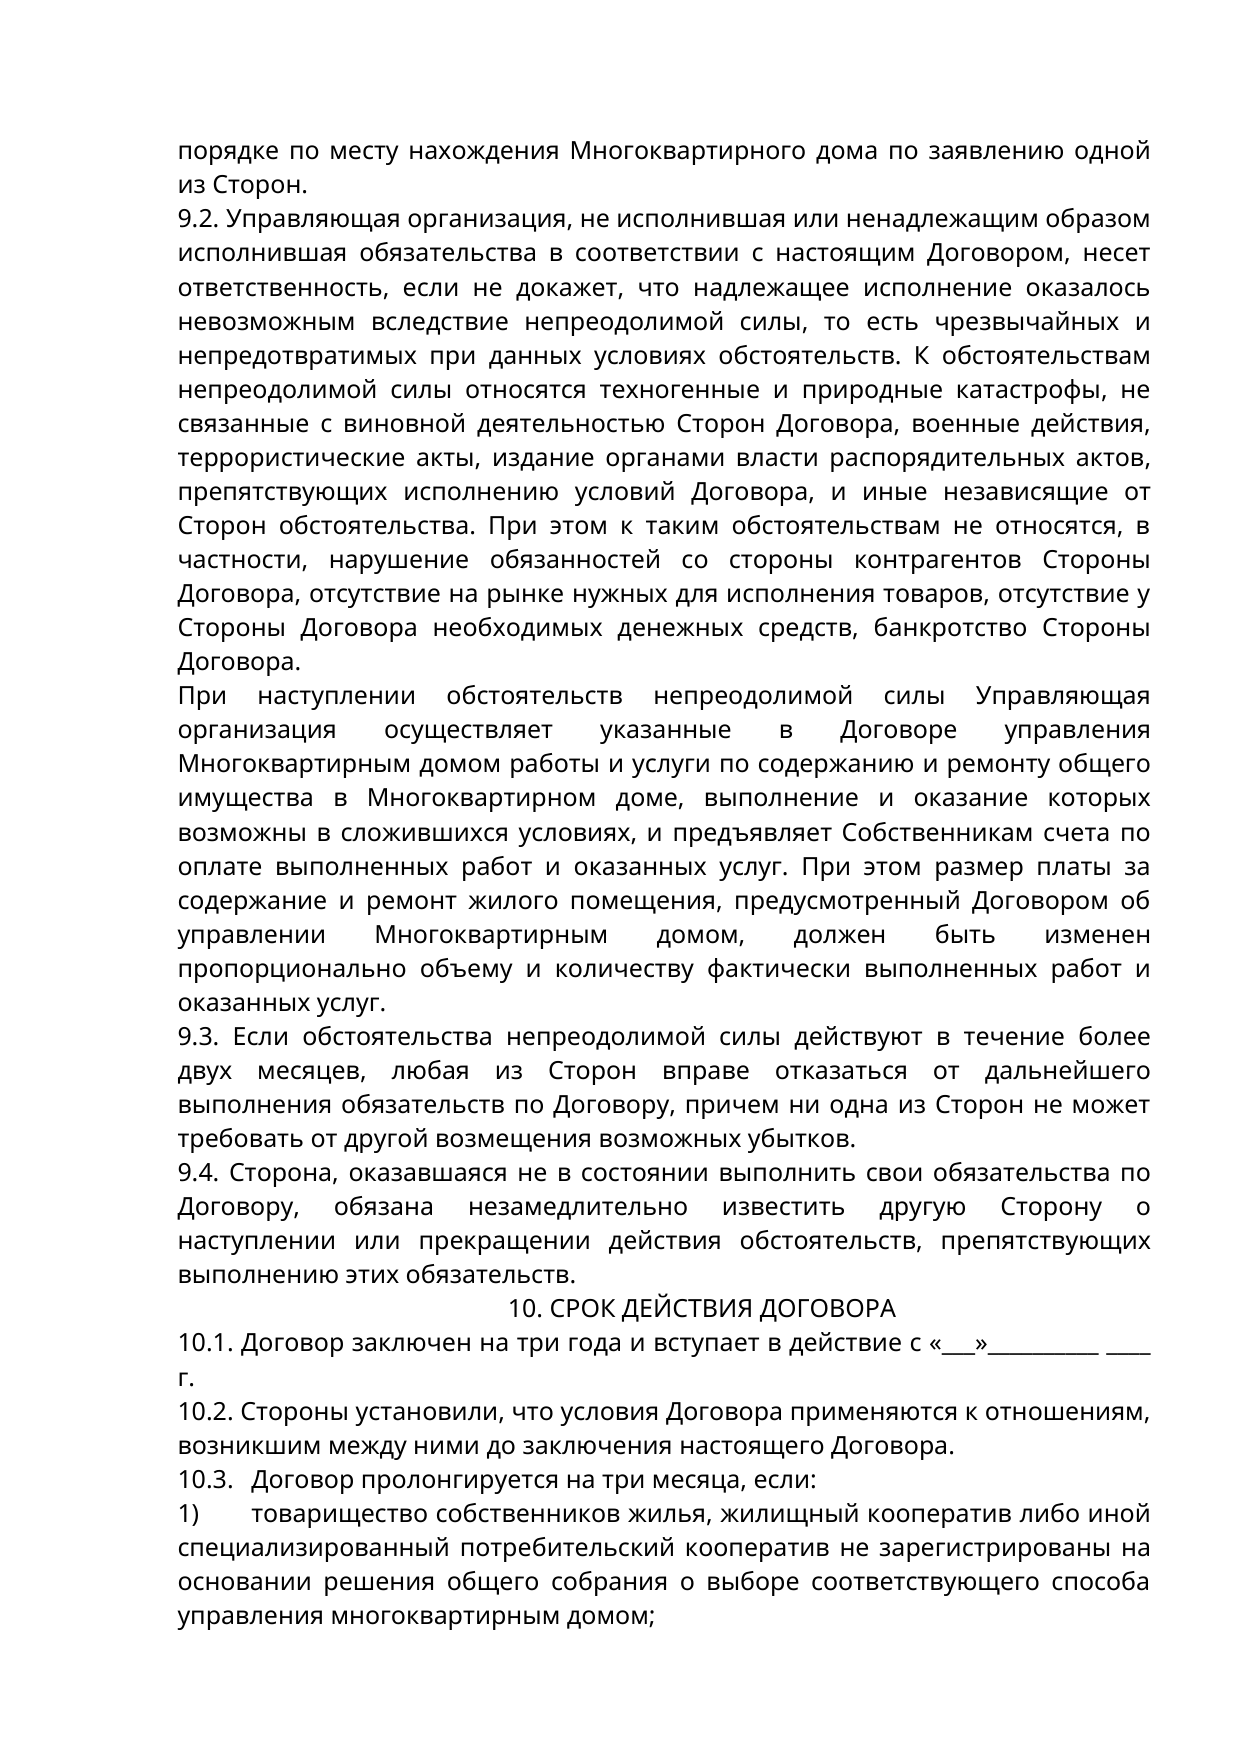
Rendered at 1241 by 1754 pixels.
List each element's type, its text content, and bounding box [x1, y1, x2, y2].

text 9.4. Сторона, оказавшаяся не в состоянии выполнить свои обязательства по Договору, обязана незамедлительно известить другую Сторону о наступлении или прекращении действия обстоятельств, препятствующих выполнению этих обязательств. [177, 1155, 1152, 1291]
text 10.1. Договор заключен на три года и вступает в действие с «___»__________ ____ г. [177, 1325, 1152, 1393]
text 10. СРОК ДЕЙСТВИЯ ДОГОВОРА [177, 1291, 1152, 1325]
text При наступлении обстоятельств непреодолимой силы Управляющая организация осуществляет указанные в Договоре управления Многоквартирным домом работы и услуги по содержанию и ремонту общего имущества в Многоквартирном доме, выполнение и оказание которых возможны в сложившихся условиях, и предъявляет Собственникам счета по оплате выполненных работ и оказанных услуг. При этом размер платы за содержание и ремонт жилого помещения, предусмотренный Договором об управлении Многоквартирным домом, должен быть изменен пропорционально объему и количеству фактически выполненных работ и оказанных услуг. [177, 678, 1152, 1018]
text 1) товарищество собственников жилья, жилищный кооператив либо иной специализированный потребительский кооператив не зарегистрированы на основании решения общего собрания о выборе соответствующего способа управления многоквартирным домом; [177, 1495, 1152, 1632]
text 9.2. Управляющая организация, не исполнившая или ненадлежащим образом исполнившая обязательства в соответствии с настоящим Договором, несет ответственность, если не докажет, что надлежащее исполнение оказалось невозможным вследствие непреодолимой силы, то есть чрезвычайных и непредотвратимых при данных условиях обстоятельств. К обстоятельствам непреодолимой силы относятся техногенные и природные катастрофы, не связанные с виновной деятельностью Сторон Договора, военные действия, террористические акты, издание органами власти распорядительных актов, препятствующих исполнению условий Договора, и иные независящие от Сторон обстоятельства. При этом к таким обстоятельствам не относятся, в частности, нарушение обязанностей со стороны контрагентов Стороны Договора, отсутствие на рынке нужных для исполнения товаров, отсутствие у Стороны Договора необходимых денежных средств, банкротство Стороны Договора. [177, 201, 1152, 678]
text 10.2. Стороны установили, что условия Договора применяются к отношениям, возникшим между ними до заключения настоящего Договора. [177, 1393, 1152, 1461]
text 10.3. Договор пролонгируется на три месяца, если: [177, 1461, 1152, 1495]
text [177, 133, 1152, 201]
text 9.3. Если обстоятельства непреодолимой силы действуют в течение более двух месяцев, любая из Сторон вправе отказаться от дальнейшего выполнения обязательств по Договору, причем ни одна из Сторон не может требовать от другой возмещения возможных убытков. [177, 1018, 1152, 1155]
